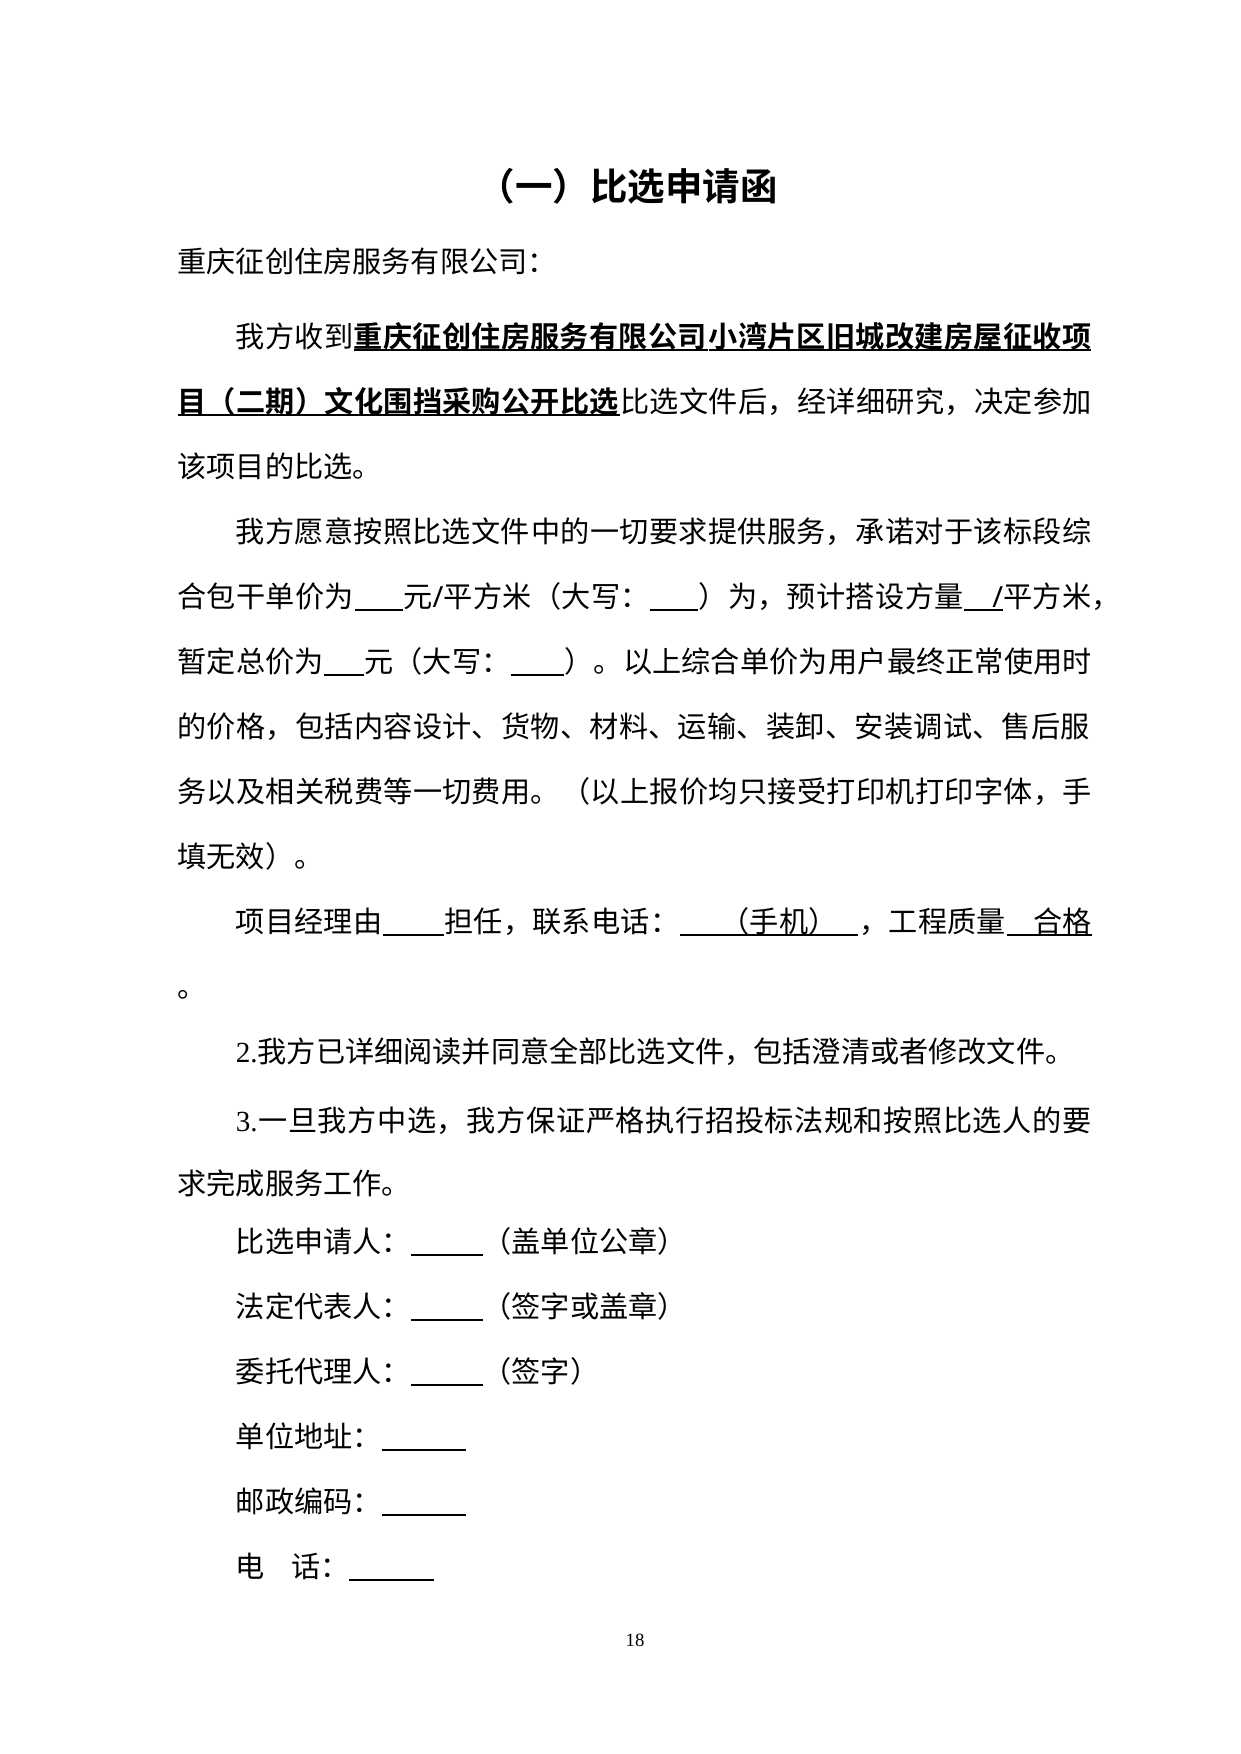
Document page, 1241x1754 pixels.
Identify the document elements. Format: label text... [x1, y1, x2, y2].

text 我方愿意按照比选文件中的一切要求提供服务，承诺对于该标段综合包干单价为 元/平方米（大写： ）为，预计搭设方量 /平方米，暂定总价为 元（大写： ）。以上综合单价为用户最终正常使用时的价格，包括内容设计、货物、材料、运输、装卸、安装调试、售后服务以及相关税费等一切费用。（以上报价均只接受打印机打印字体，手填无效）。 [177, 497, 1092, 887]
text 电 话： [177, 1532, 1092, 1597]
text 2.我方已详细阅读并同意全部比选文件，包括澄清或者修改文件。 [177, 1017, 1092, 1082]
text 3.一旦我方中选，我方保证严格执行招投标法规和按照比选人的要求完成服务工作。 [177, 1082, 1092, 1207]
text 法定代表人： （签字或盖章） [177, 1272, 1092, 1337]
text 比选申请人： （盖单位公章） [177, 1207, 1092, 1272]
text 我方收到重庆征创住房服务有限公司小湾片区旧城改建房屋征收项目（二期）文化围挡采购公开比选比选文件后，经详细研究，决定参加该项目的比选。 [177, 302, 1092, 497]
text 单位地址： [177, 1402, 1092, 1467]
text 重庆征创住房服务有限公司： [177, 238, 1092, 281]
text 委托代理人： （签字） [177, 1337, 1092, 1402]
text 邮政编码： [177, 1467, 1092, 1532]
text （一）比选申请函 [177, 157, 1078, 211]
text 项目经理由 担任，联系电话： （手机） ，工程质量 合格 。 [177, 887, 1092, 1017]
